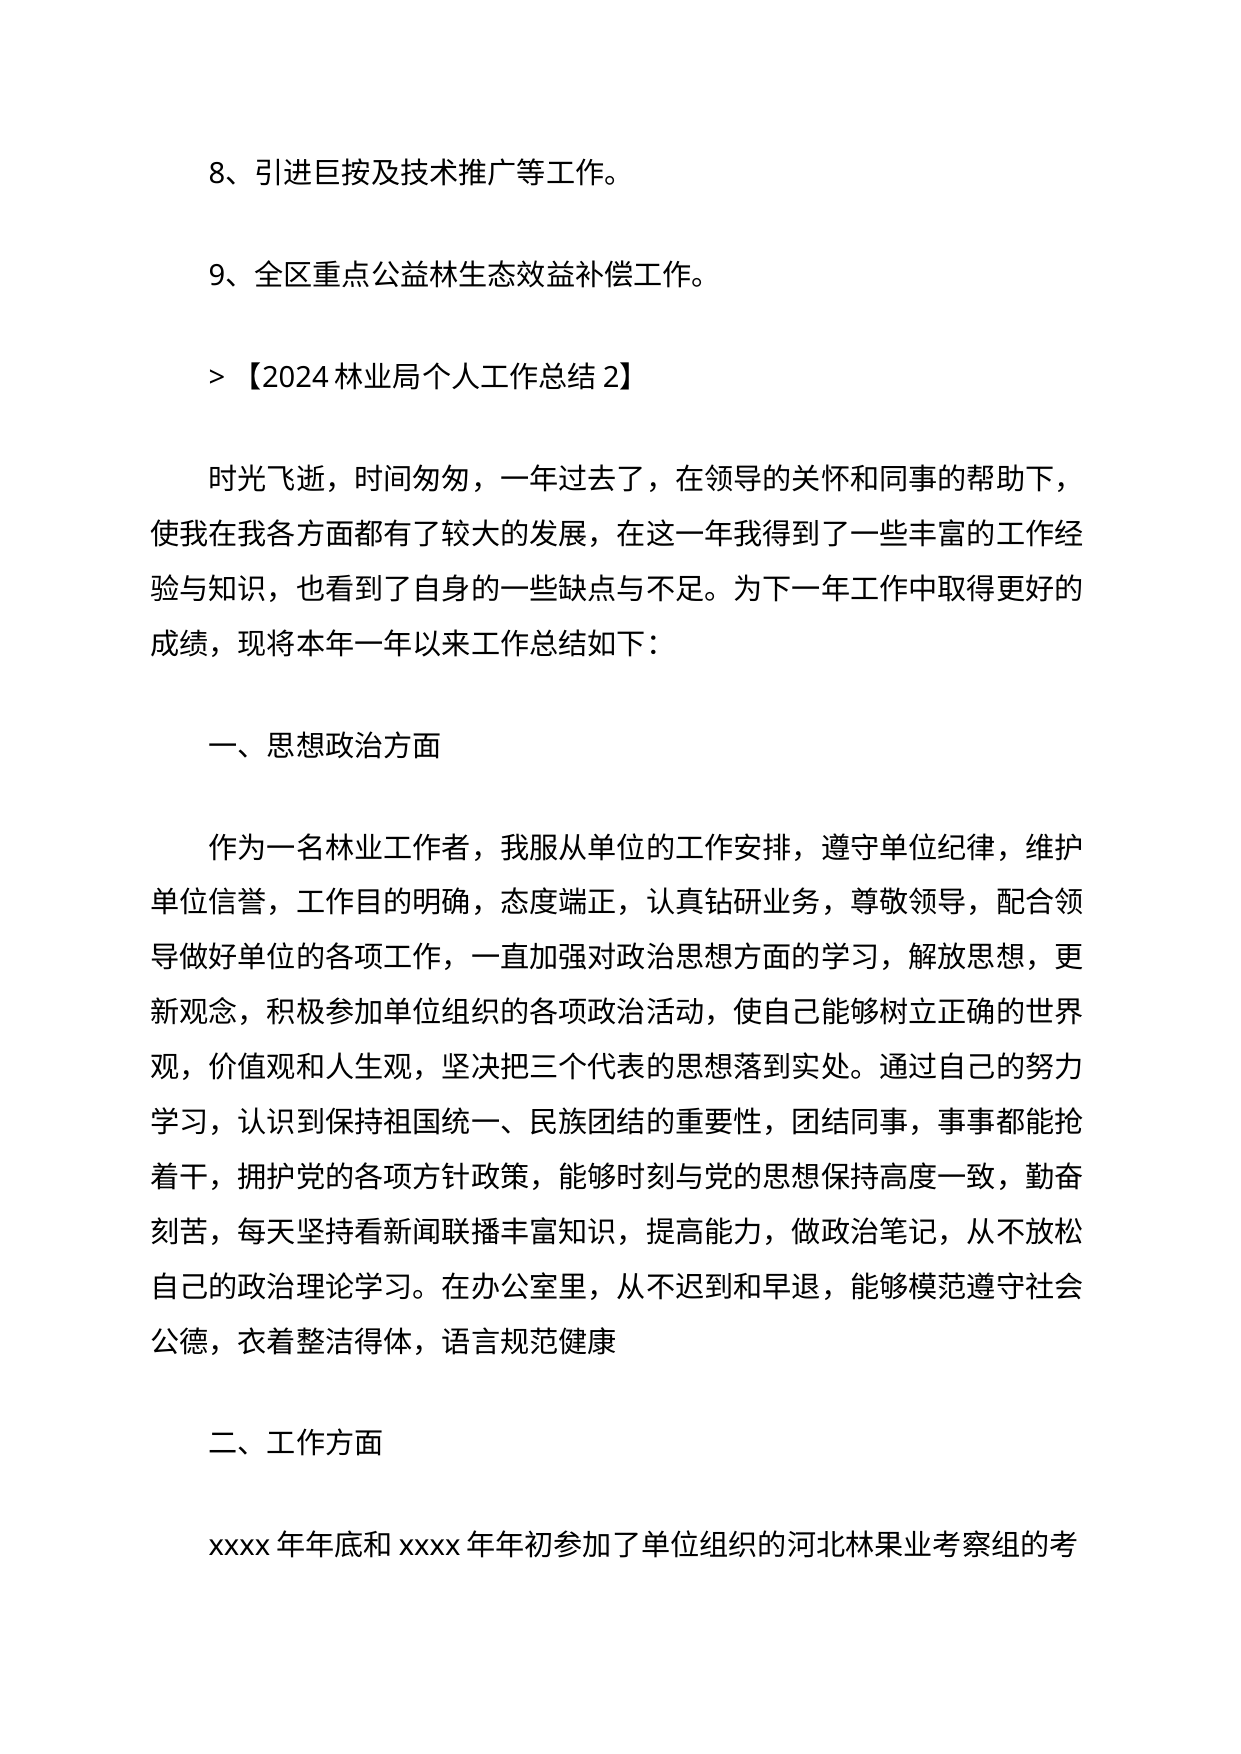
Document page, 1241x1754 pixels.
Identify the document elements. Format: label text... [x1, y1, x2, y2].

text 8、引进巨按及技术推广等工作。 [150, 150, 1090, 192]
text 一、思想政治方面 [150, 722, 1090, 765]
text > 【2024林业局个人工作总结2】 [150, 354, 1090, 396]
text 时光飞逝，时间匆匆，一年过去了，在领导的关怀和同事的帮助下，使我在我各方面都有了较大的发展，在这一年我得到了一些丰富的工作经验与知识，也看到了自身的一些缺点与不足。为下一年工作中取得更好的成绩，现将本年一年以来工作总结如下： [150, 456, 1090, 663]
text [150, 1522, 1090, 1564]
text 9、全区重点公益林生态效益补偿工作。 [150, 252, 1090, 294]
text 二、工作方面 [150, 1420, 1090, 1462]
text 作为一名林业工作者，我服从单位的工作安排，遵守单位纪律，维护单位信誉，工作目的明确，态度端正，认真钻研业务，尊敬领导，配合领导做好单位的各项工作，一直加强对政治思想方面的学习，解放思想，更新观念，积极参加单位组织的各项政治活动，使自己能够树立正确的世界观，价值观和人生观，坚决把三个代表的思想落到实处。通过自己的努力学习，认识到保持祖国统一、民族团结的重要性，团结同事，事事都能抢着干，拥护党的各项方针政策，能够时刻与党的思想保持高度一致，勤奋刻苦，每天坚持看新闻联播丰富知识，提高能力，做政治笔记，从不放松自己的政治理论学习。在办公室里，从不迟到和早退，能够模范遵守社会公德，衣着整洁得体，语言规范健康 [150, 824, 1090, 1361]
